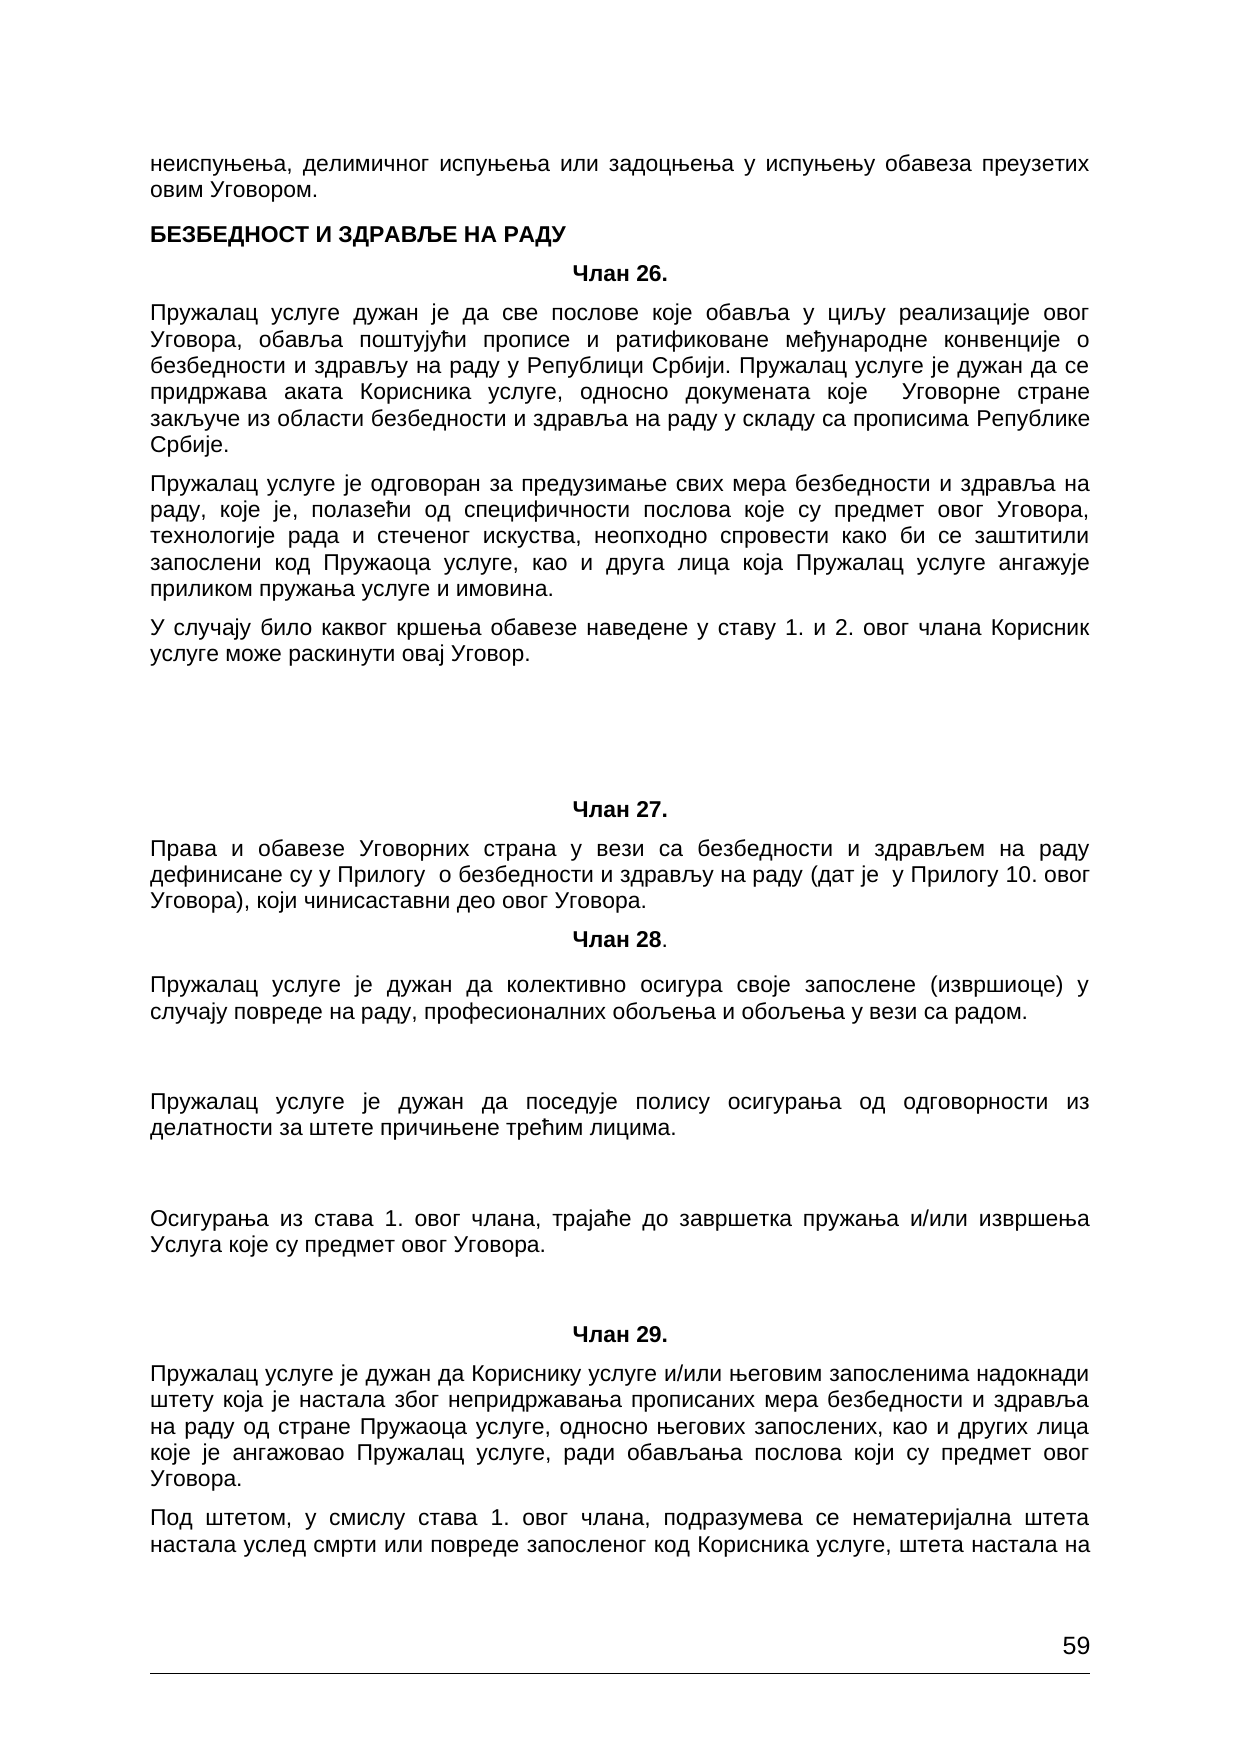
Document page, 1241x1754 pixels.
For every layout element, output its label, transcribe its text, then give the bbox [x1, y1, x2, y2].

text Пружалац услуге је дужан да поседује полису осигурања од одговорности из делатности за штете причињене трећим лицима. [150, 1088, 1090, 1141]
text Члан 27. [150, 796, 1090, 822]
text Права и обавезе Уговорних страна у вези са безбедности и здрављем на раду дефинисане су у Прилогу о безбедности и здрављу на раду (дат је у Прилогу 10. овог Уговора), који чинисаставни део овог Уговора. [150, 835, 1090, 914]
text Члан 26. [150, 260, 1090, 287]
text Осигурања из става 1. овог члана, трајаће до завршетка пружања и/или извршења Услуга које су предмет овог Уговора. [150, 1204, 1090, 1257]
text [150, 1504, 1090, 1557]
text Пружалац услуге је дужан да Кориснику услуге и/или његовим запосленима надокнади штету која је настала због непридржавања прописаних мера безбедности и здравља на раду од стране Пружаоца услуге, односно његових запослених, као и других лица које је ангажовао Пружалац услуге, ради обављања послова који су предмет овог Уговора. [150, 1360, 1090, 1492]
text Пружалац услуге дужан је да све послове које обавља у циљу реализације овог Уговора, обавља поштујући прописе и ратификоване међународне конвенције о безбедности и здрављу на раду у Републици Србији. Пружалац услуге је дужан да се придржава аката Корисника услуге, односно докумената које Уговорне стране закључе из области безбедности и здравља на раду у складу са прописима Републике Србије. [150, 299, 1090, 457]
text Члан 29. [150, 1321, 1090, 1347]
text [150, 150, 1090, 203]
text Пружалац услуге је одговоран за предузимање свих мера безбедности и здравља на раду, које je, полазећи од специфичности послова које су предмет овог Уговора, технологије рада и стеченог искуствa, неопходно спровести како би се заштитили запослени код Пружаоца услуге, као и друга лица која Пружалац услуге ангажује приликом пружања услуге и имовина. [150, 470, 1090, 602]
text Члан 28. [150, 926, 1090, 953]
text У случају било каквог кршења обавезе наведене у ставу 1. и 2. овог члана Корисник услуге може раскинути овај Уговор. [150, 614, 1090, 667]
text БЕЗБЕДНОСТ И ЗДРАВЉЕ НА РАДУ [150, 221, 1090, 248]
text Пружалац услуге је дужан да колективно осигура своје запослене (извршиоце) у случају повреде на раду, професионалних обољења и обољења у вези са радом. [150, 971, 1090, 1024]
